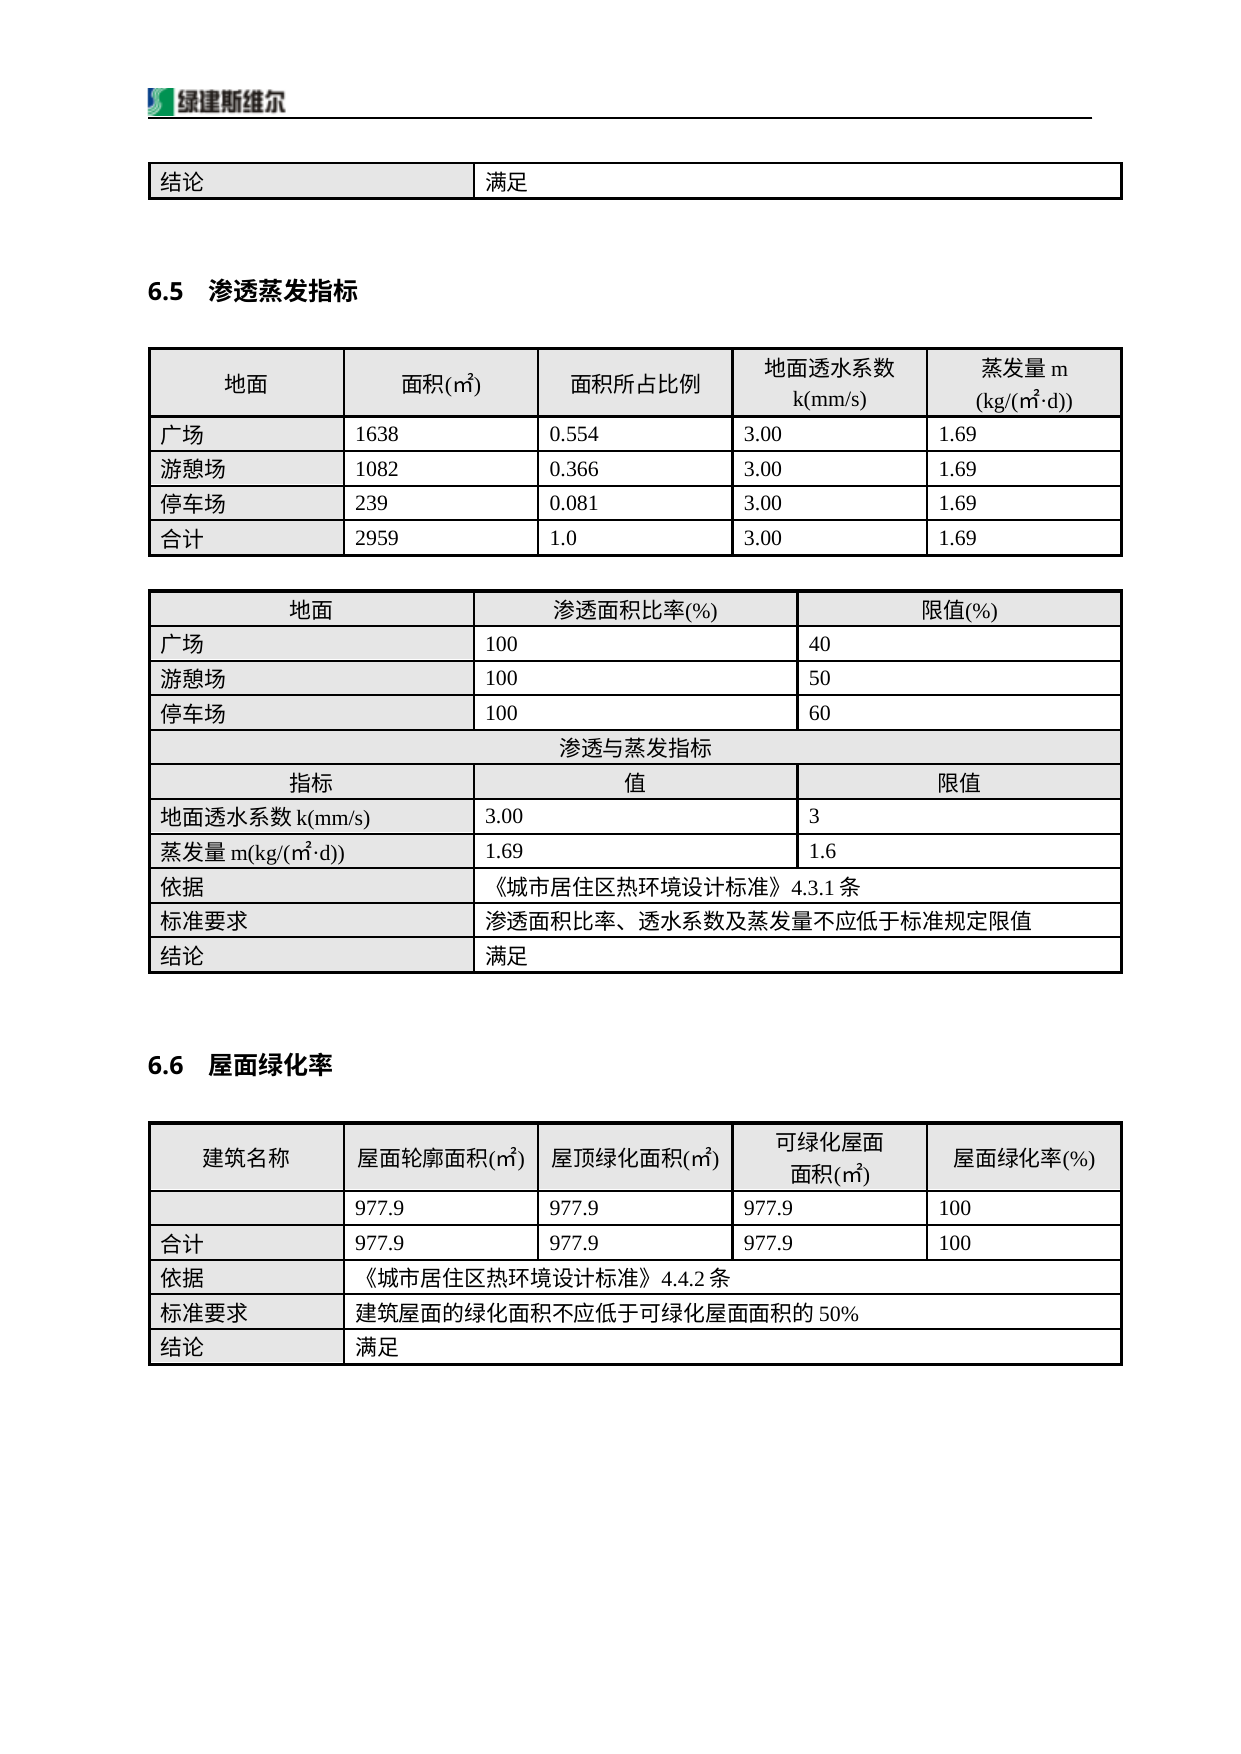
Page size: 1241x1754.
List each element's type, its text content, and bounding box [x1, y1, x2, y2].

table_cell 游憩场 [151, 662, 473, 694]
table_cell 100 [475, 627, 796, 659]
table_cell 限值 [799, 765, 1120, 798]
table_cell 0.366 [539, 452, 731, 484]
table_cell 3.00 [734, 521, 926, 554]
table_cell 地面透水系数k(mm/s) [151, 800, 473, 832]
table_cell 977.9 [345, 1226, 537, 1259]
table_cell 239 [345, 487, 537, 519]
table_cell 1.0 [539, 521, 731, 554]
table_cell 游憩场 [151, 452, 343, 484]
table_cell [151, 1192, 343, 1224]
table_cell 100 [475, 662, 796, 694]
table_cell 指标 [151, 765, 473, 798]
table_cell 977.9 [734, 1192, 926, 1224]
table_cell 100 [928, 1192, 1120, 1224]
table_cell 3.00 [734, 487, 926, 519]
table_cell 3.00 [734, 452, 926, 484]
table_cell 满足 [475, 938, 1120, 971]
table_cell 结论 [151, 164, 473, 197]
table_cell 977.9 [539, 1192, 731, 1224]
table_cell 渗透面积比率、透水系数及蒸发量不应低于标准规定限值 [475, 904, 1120, 936]
table_cell 1.69 [928, 418, 1120, 450]
table_cell 1.69 [928, 452, 1120, 484]
table_cell 建筑屋面的绿化面积不应低于可绿化屋面面积的50% [345, 1295, 1120, 1328]
table_cell 0.554 [539, 418, 731, 450]
table_cell 1.6 [799, 835, 1120, 867]
table_cell 3.00 [734, 418, 926, 450]
table_cell 977.9 [734, 1226, 926, 1259]
table_cell 1.69 [475, 835, 796, 867]
table_cell 蒸发量m(kg/(㎡·d)) [151, 835, 473, 867]
table_cell 100 [928, 1226, 1120, 1259]
table_cell 1082 [345, 452, 537, 484]
table_cell 40 [799, 627, 1120, 659]
table_cell 《城市居住区热环境设计标准》4.3.1条 [475, 869, 1120, 902]
table_header 面积(㎡) [345, 350, 537, 415]
subtitle 渗透蒸发指标 [148, 257, 1092, 322]
table_cell 满足 [475, 164, 1120, 197]
table_cell 50 [799, 662, 1120, 694]
table_header 可绿化屋面 面积(㎡) [734, 1125, 926, 1189]
table_header 地面 [151, 593, 473, 625]
table_cell 满足 [345, 1330, 1120, 1362]
table_cell 广场 [151, 627, 473, 659]
table_cell 合计 [151, 521, 343, 554]
table_header 地面透水系数k(mm/s) [734, 350, 926, 415]
table_cell 60 [799, 696, 1120, 729]
table_cell 3.00 [475, 800, 796, 832]
table_cell 合计 [151, 1226, 343, 1259]
table_header 屋面绿化率(%) [928, 1125, 1120, 1189]
table_cell 停车场 [151, 487, 343, 519]
table_cell 977.9 [539, 1226, 731, 1259]
table_cell 1.69 [928, 487, 1120, 519]
table_header 地面 [151, 350, 343, 415]
table_header 建筑名称 [151, 1125, 343, 1189]
table_header 渗透面积比率(%) [475, 593, 796, 625]
table_header 屋顶绿化面积(㎡) [539, 1125, 731, 1189]
table_cell 977.9 [345, 1192, 537, 1224]
table_cell 结论 [151, 938, 473, 971]
table_header 面积所占比例 [539, 350, 731, 415]
table_cell 《城市居住区热环境设计标准》4.4.2条 [345, 1261, 1120, 1293]
table_cell 依据 [151, 1261, 343, 1293]
table_header 蒸发量m (kg/(㎡·d)) [928, 350, 1120, 415]
table_cell 1638 [345, 418, 537, 450]
table_cell 100 [475, 696, 796, 729]
table_header 屋面轮廓面积(㎡) [345, 1125, 537, 1189]
table_cell 渗透与蒸发指标 [151, 731, 1120, 763]
table_cell 广场 [151, 418, 343, 450]
picture [147, 88, 289, 116]
table_cell 值 [475, 765, 796, 798]
table_cell 标准要求 [151, 904, 473, 936]
subtitle 屋面绿化率 [148, 1031, 1092, 1096]
table_cell 3 [799, 800, 1120, 832]
table_cell 0.081 [539, 487, 731, 519]
table_header 限值(%) [799, 593, 1120, 625]
table_cell 1.69 [928, 521, 1120, 554]
table_cell 标准要求 [151, 1295, 343, 1328]
table_cell 停车场 [151, 696, 473, 729]
table_cell 依据 [151, 869, 473, 902]
table_cell 2959 [345, 521, 537, 554]
table_cell 结论 [151, 1330, 343, 1362]
